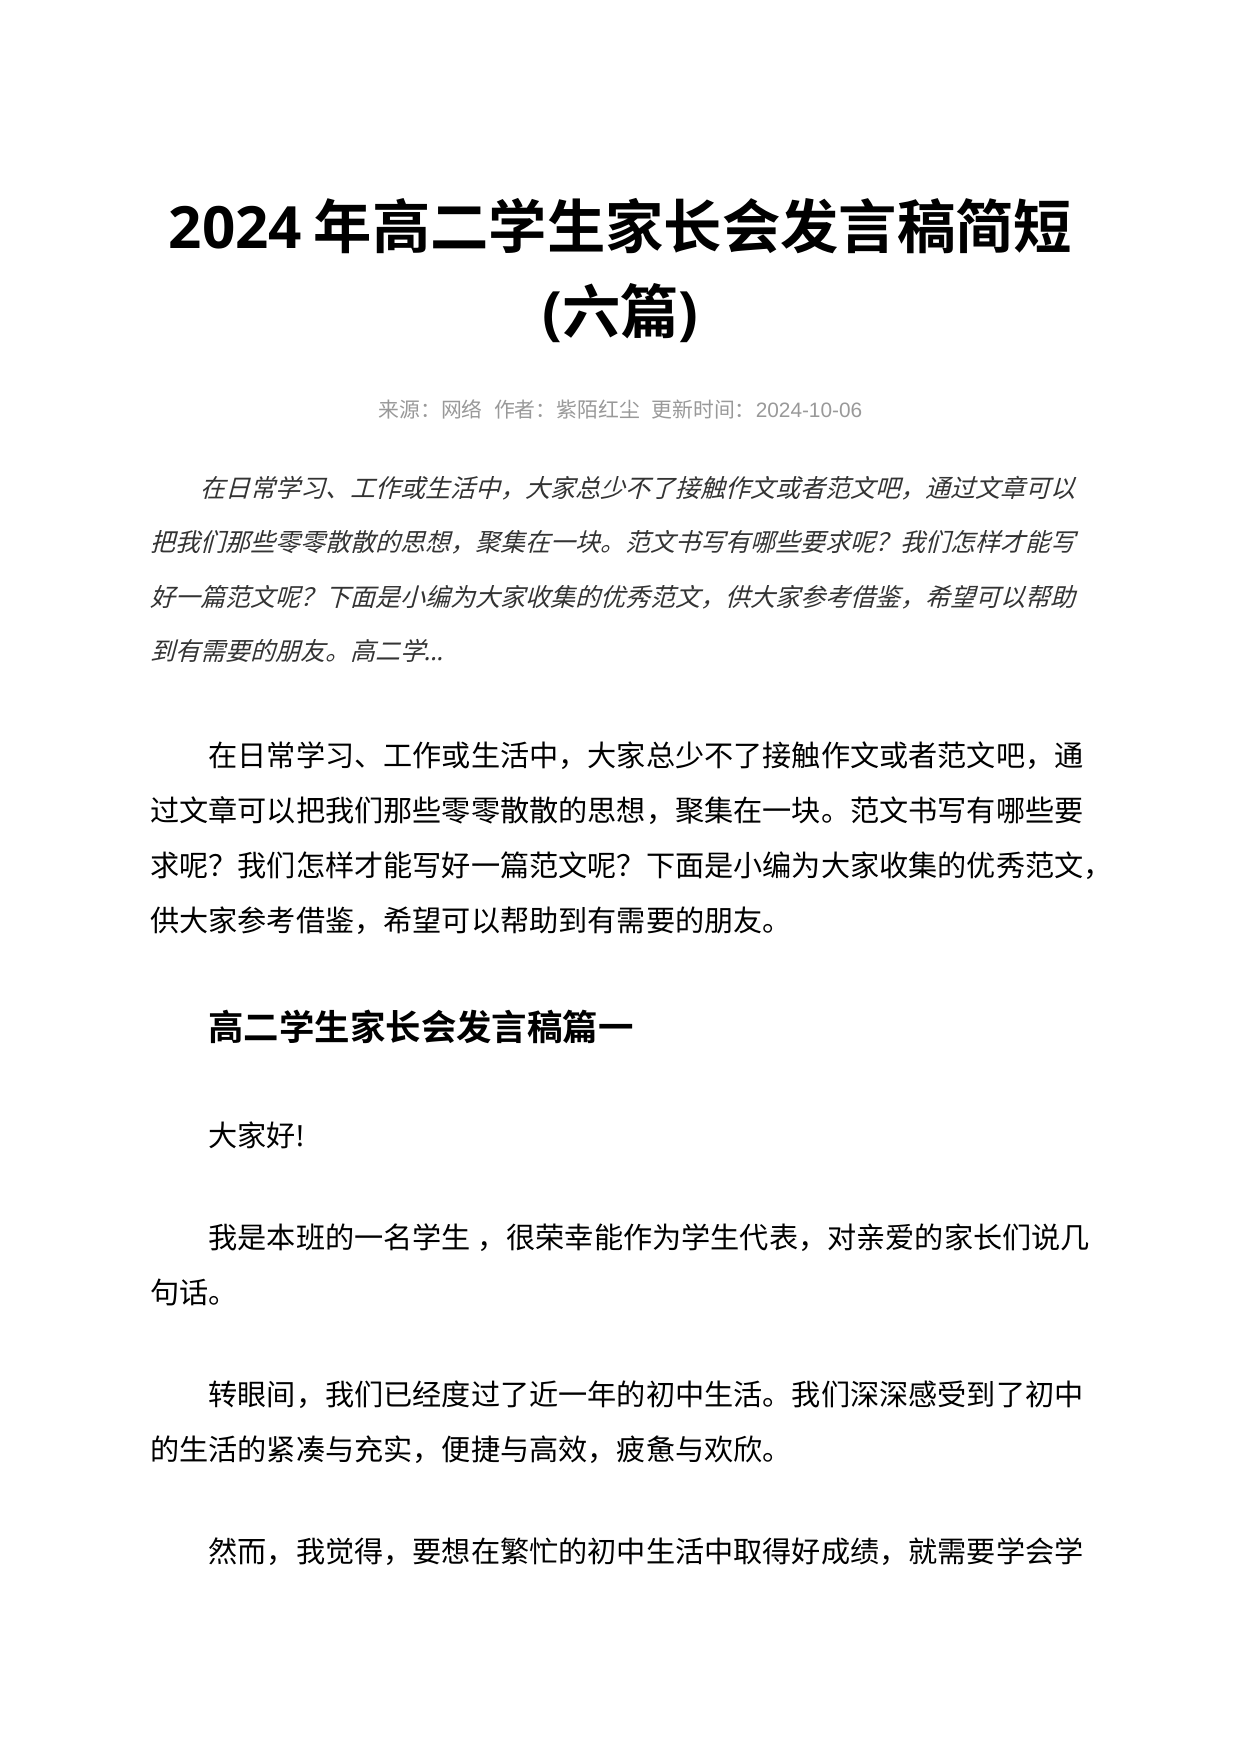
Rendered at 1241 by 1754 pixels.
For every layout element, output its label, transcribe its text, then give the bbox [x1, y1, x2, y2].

subtitle 2024年高二学生家长会发言稿简短(六篇) [150, 181, 1090, 351]
text 来源：网络 作者：紫陌红尘 更新时间：2024-10-06 [150, 398, 1090, 422]
text 高二学生家长会发言稿篇一 [150, 999, 1090, 1051]
text 转眼间，我们已经度过了近一年的初中生活。我们深深感受到了初中的生活的紧凑与充实，便捷与高效，疲惫与欢欣。 [150, 1371, 1090, 1469]
text 我是本班的一名学生 ，很荣幸能作为学生代表，对亲爱的家长们说几句话。 [150, 1215, 1090, 1312]
text 在日常学习、工作或生活中，大家总少不了接触作文或者范文吧，通过文章可以把我们那些零零散散的思想，聚集在一块。范文书写有哪些要求呢？我们怎样才能写好一篇范文呢？下面是小编为大家收集的优秀范文，供大家参考借鉴，希望可以帮助到有需要的朋友。 [150, 733, 1090, 940]
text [150, 1528, 1090, 1570]
text 在日常学习、工作或生活中，大家总少不了接触作文或者范文吧，通过文章可以把我们那些零零散散的思想，聚集在一块。范文书写有哪些要求呢？我们怎样才能写好一篇范文呢？下面是小编为大家收集的优秀范文，供大家参考借鉴，希望可以帮助到有需要的朋友。高二学... [150, 468, 1090, 668]
text 大家好! [150, 1113, 1090, 1155]
